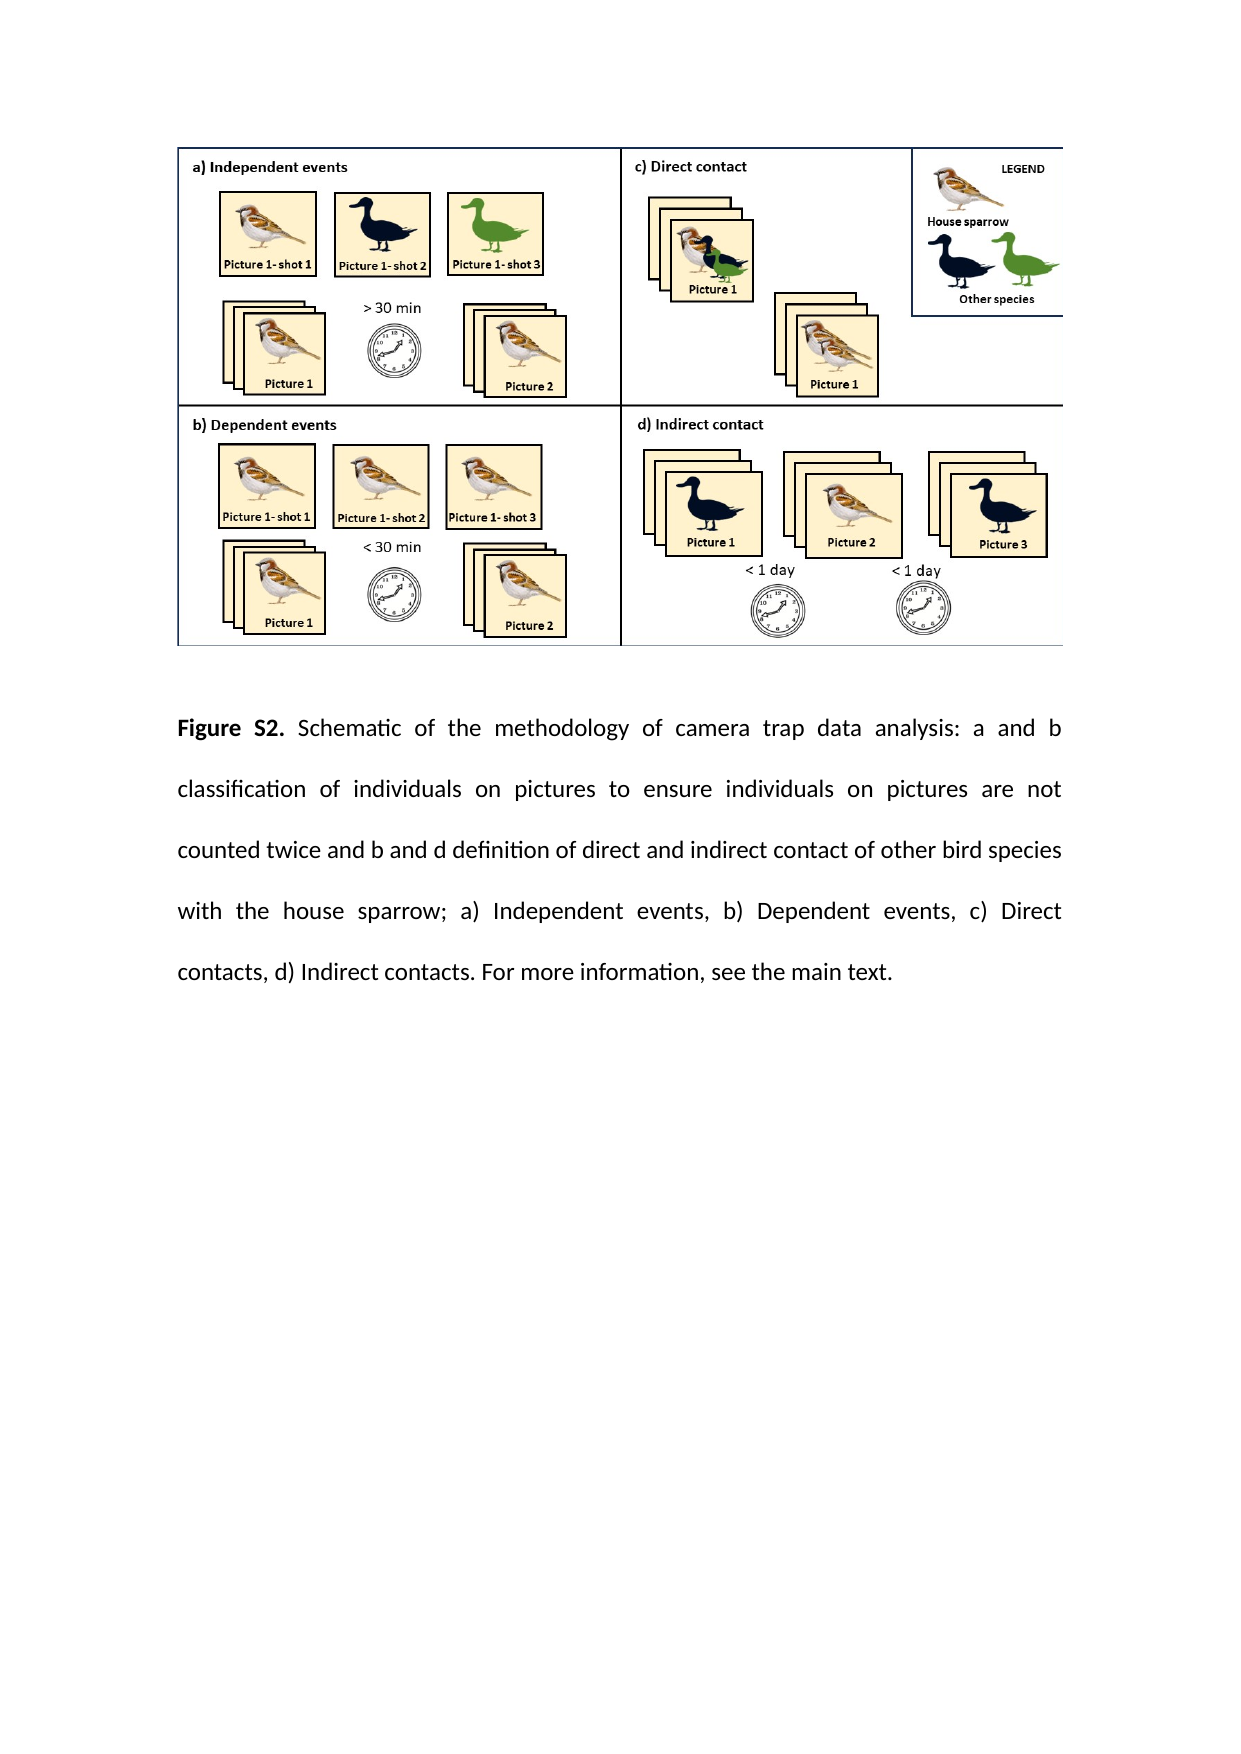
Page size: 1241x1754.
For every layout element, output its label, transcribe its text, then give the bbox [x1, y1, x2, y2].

text Figure S2. Schematic of the methodology of camera trap data analysis: a and b classification of individuals on pictures to ensure individuals on pictures are not counted twice and b and d definition of direct and indirect contact of other bird species with the house sparrow; a) Independent events, b) Dependent events, c) Direct contacts, d) Indirect contacts. For more information, see the main text. [177, 712, 1063, 986]
picture [177, 147, 1063, 646]
